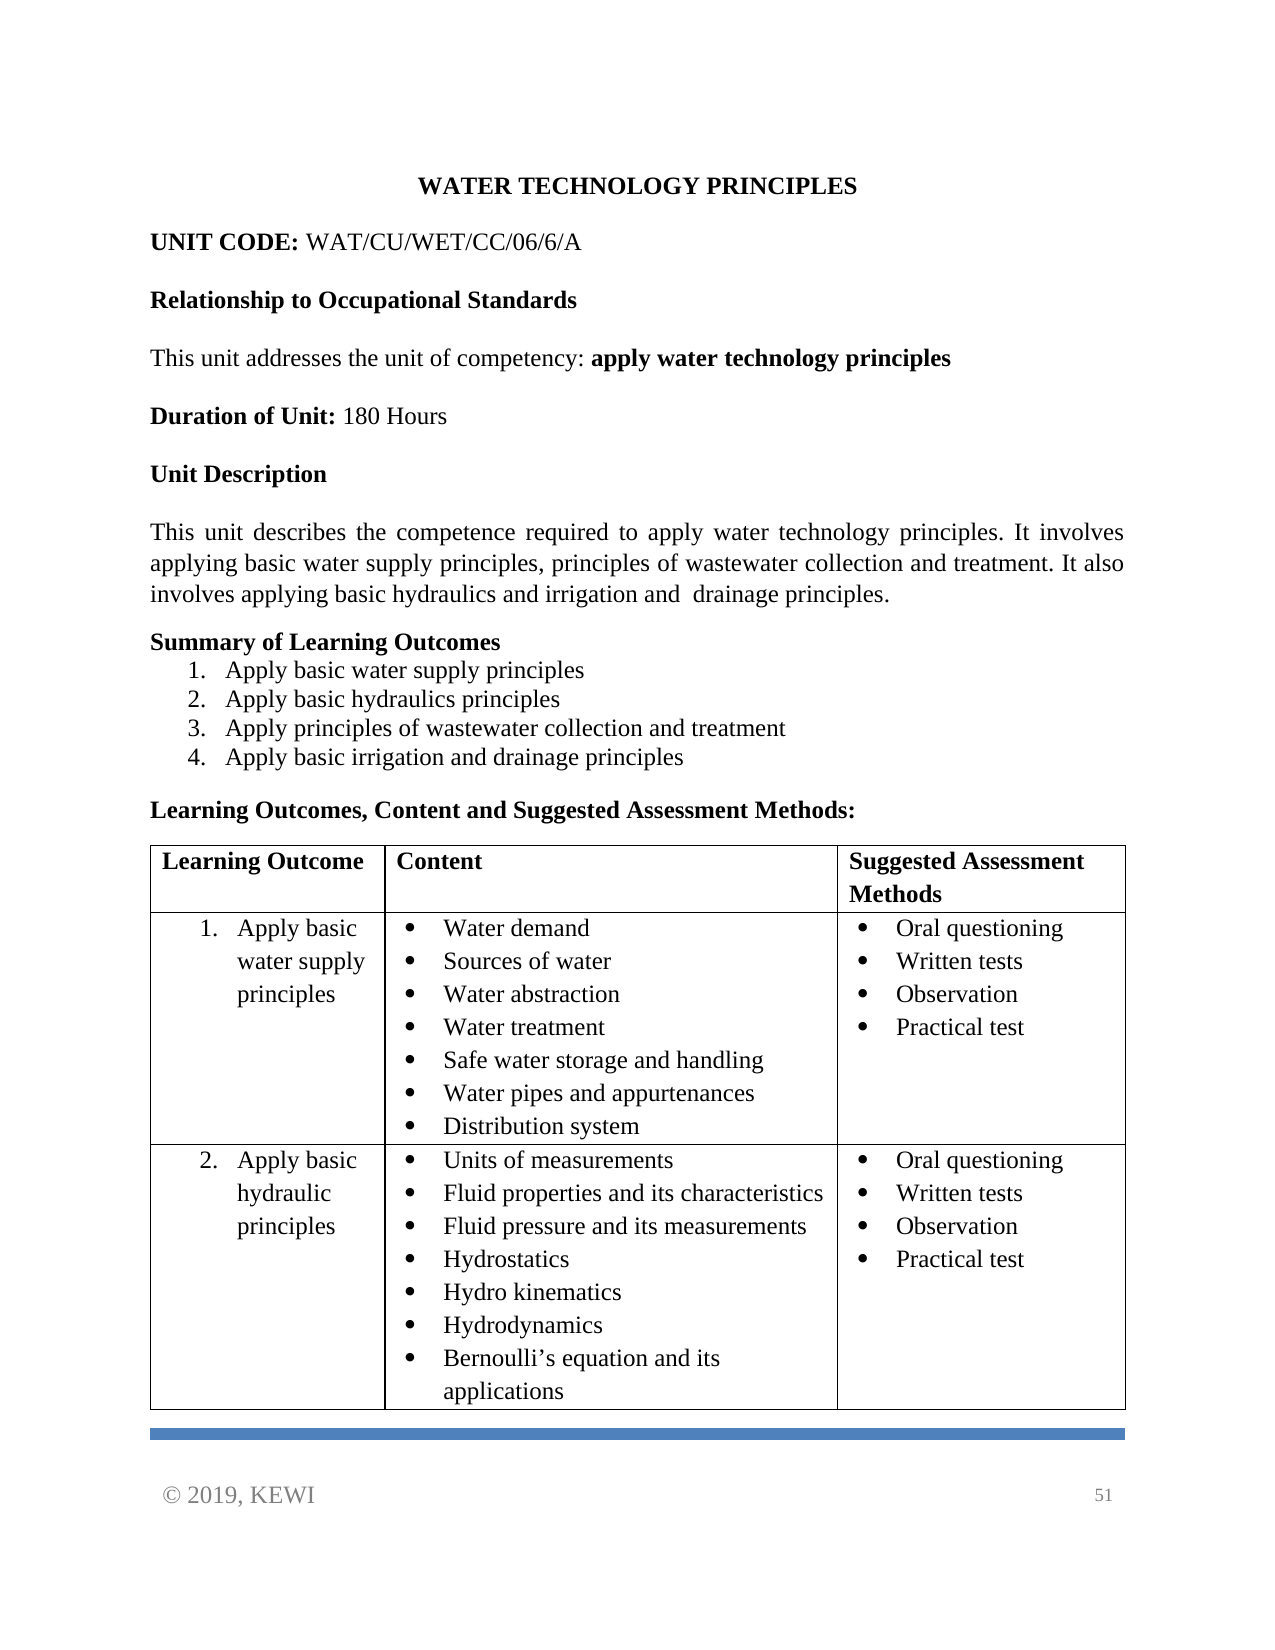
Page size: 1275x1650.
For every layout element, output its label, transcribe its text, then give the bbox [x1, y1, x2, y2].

text Summary of Learning Outcomes [150, 627, 1125, 656]
text UNIT CODE: WAT/CU/WET/CC/06/6/A [150, 227, 1125, 256]
text Duration of Unit: 180 Hours [150, 401, 1125, 430]
table_header Learning Outcome [151, 846, 384, 912]
table_header Content [386, 846, 837, 912]
list Apply basic irrigation and drainage principles [187, 742, 1125, 771]
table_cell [838, 1145, 1125, 1408]
table_cell Oral questioning Written tests Observation Practical test [838, 913, 1125, 1144]
text Unit Description [150, 459, 1125, 488]
text Learning Outcomes, Content and Suggested Assessment Methods: [150, 796, 1125, 824]
table_header Suggested Assessment Methods [838, 846, 1125, 912]
list Apply basic water supply principles [187, 656, 1125, 684]
list Apply basic hydraulics principles [187, 684, 1125, 713]
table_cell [386, 1145, 837, 1408]
table_cell Water demand Sources of water Water abstraction Water treatment Safe water storage and handling Water pipes and appurtenances Distribution system [386, 913, 837, 1144]
text This unit describes the competence required to apply water technology principles. It involves applying basic water supply principles, principles of wastewater collection and treatment. It also involves applying basic hydraulics and irrigation and drainage principles. [150, 517, 1125, 608]
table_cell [151, 1145, 384, 1408]
subtitle WATER TECHNOLOGY PRINCIPLES [150, 171, 1125, 199]
text Relationship to Occupational Standards [150, 285, 1125, 314]
table_cell Apply basic water supply principles [151, 913, 384, 1144]
text This unit addresses the unit of competency: apply water technology principles [150, 343, 1125, 372]
list Apply principles of wastewater collection and treatment [187, 713, 1125, 742]
